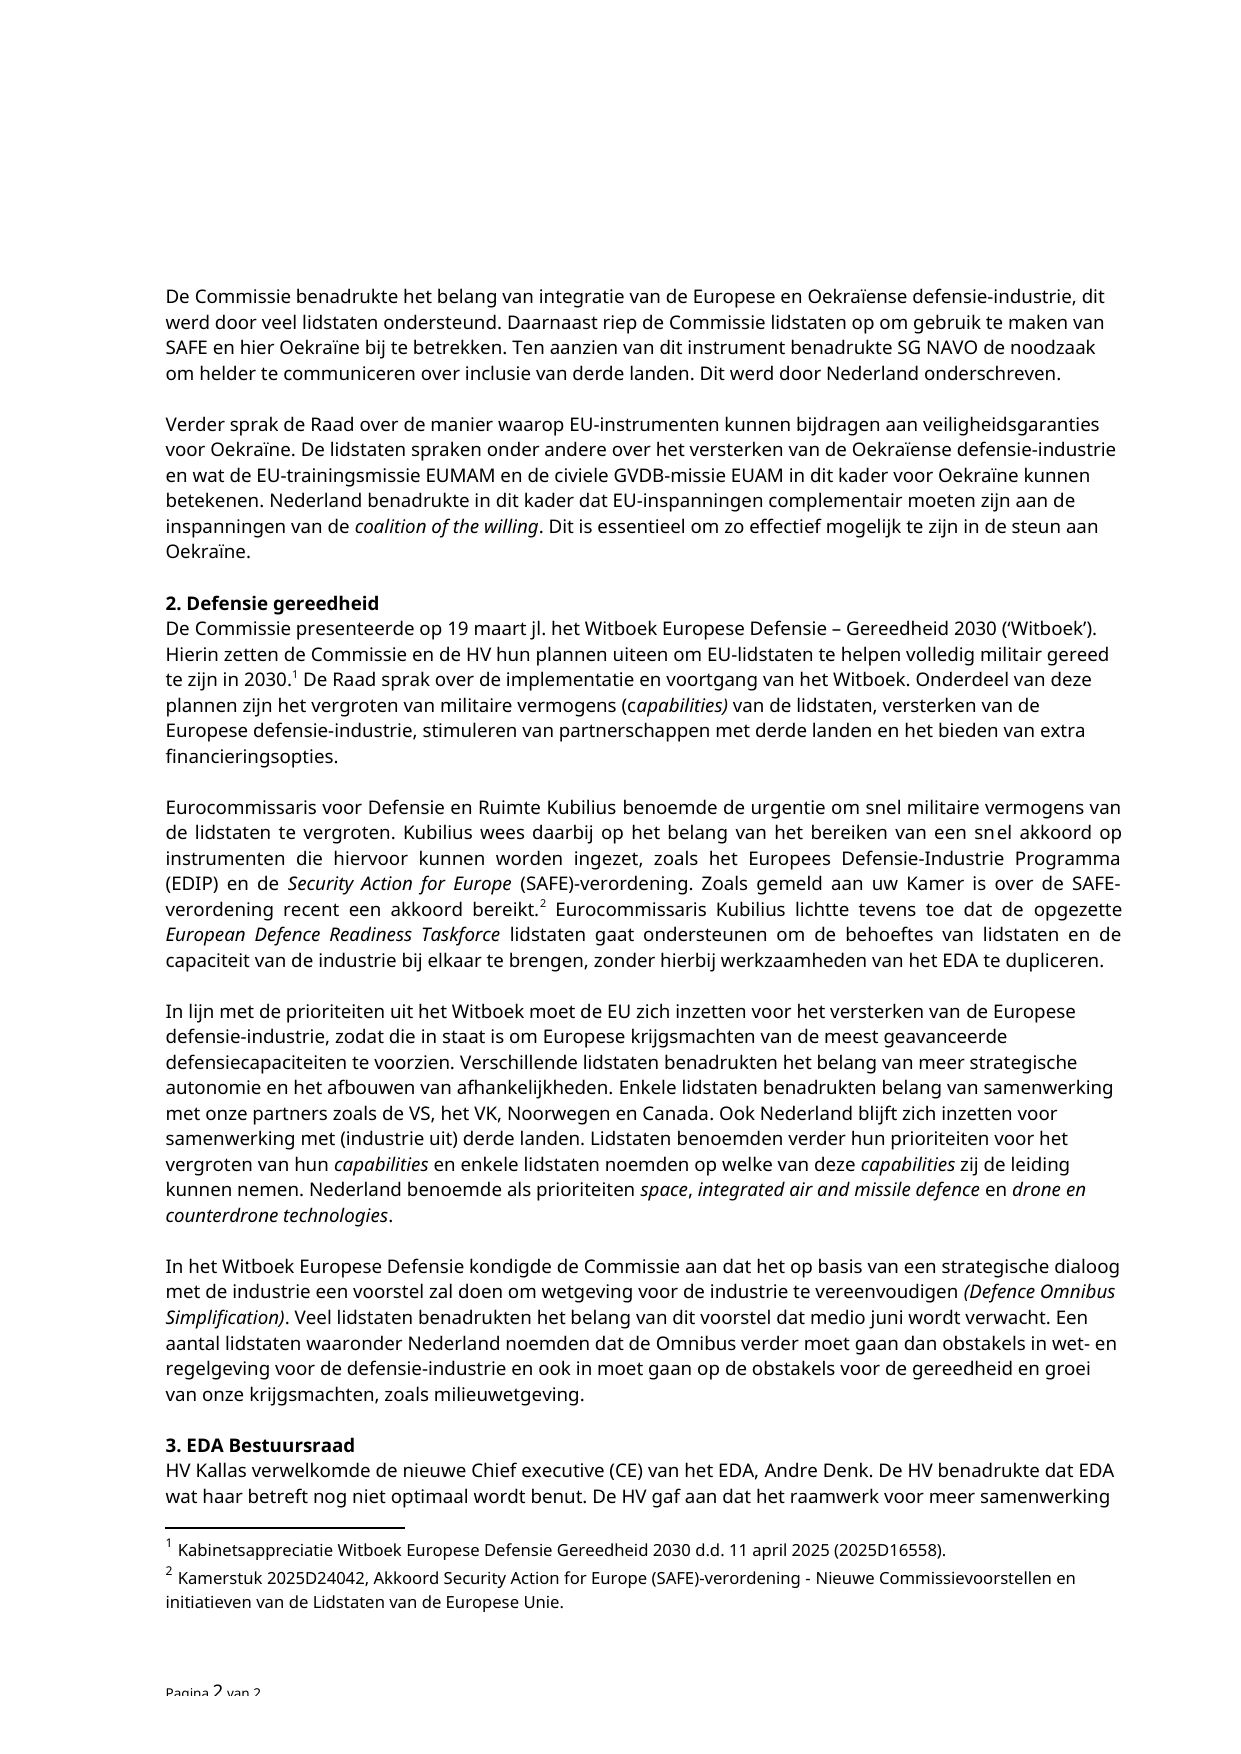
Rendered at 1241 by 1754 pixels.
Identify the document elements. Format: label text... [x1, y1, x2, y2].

text Eurocommissaris voor Defensie en Ruimte Kubilius benoemde de urgentie om snel militaire vermogens van de lidstaten te vergroten. Kubilius wees daarbij op het belang van het bereiken van een snel akkoord op instrumenten die hiervoor kunnen worden ingezet, zoals het Europees Defensie-Industrie Programma (EDIP) en de Security Action for Europe (SAFE)-verordening. Zoals gemeld aan uw Kamer is over de SAFE-verordening recent een akkoord bereikt. Eurocommissaris Kubilius lichtte tevens toe dat de opgezette European Defence Readiness Taskforce lidstaten gaat ondersteunen om de behoeftes van lidstaten en de capaciteit van de industrie bij elkaar te brengen, zonder hierbij werkzaamheden van het EDA te dupliceren. [165, 794, 1122, 973]
text 3. EDA Bestuursraad [165, 1432, 1122, 1457]
text In het Witboek Europese Defensie kondigde de Commissie aan dat het op basis van een strategische dialoog met de industrie een voorstel zal doen om wetgeving voor de industrie te vereenvoudigen (Defence Omnibus Simplification). Veel lidstaten benadrukten het belang van dit voorstel dat medio juni wordt verwacht. Een aantal lidstaten waaronder Nederland noemden dat de Omnibus verder moet gaan dan obstakels in wet- en regelgeving voor de defensie-industrie en ook in moet gaan op de obstakels voor de gereedheid en groei van onze krijgsmachten, zoals milieuwetgeving. [165, 1253, 1122, 1406]
text Verder sprak de Raad over de manier waarop EU-instrumenten kunnen bijdragen aan veiligheidsgaranties voor Oekraïne. De lidstaten spraken onder andere over het versterken van de Oekraïense defensie-industrie en wat de EU-trainingsmissie EUMAM en de civiele GVDB-missie EUAM in dit kader voor Oekraïne kunnen betekenen. Nederland benadrukte in dit kader dat EU-inspanningen complementair moeten zijn aan de inspanningen van de coalition of the willing. Dit is essentieel om zo effectief mogelijk te zijn in de steun aan Oekraïne. [165, 411, 1122, 564]
text De Commissie presenteerde op 19 maart jl. het Witboek Europese Defensie – Gereedheid 2030 (‘Witboek’). Hierin zetten de Commissie en de HV hun plannen uiteen om EU-lidstaten te helpen volledig militair gereed te zijn in 2030. De Raad sprak over de implementatie en voortgang van het Witboek. Onderdeel van deze plannen zijn het vergroten van militaire vermogens (capabilities) van de lidstaten, versterken van de Europese defensie-industrie, stimuleren van partnerschappen met derde landen en het bieden van extra financieringsopties. [165, 615, 1122, 768]
text 2. Defensie gereedheid [165, 590, 1122, 615]
text In lijn met de prioriteiten uit het Witboek moet de EU zich inzetten voor het versterken van de Europese defensie-industrie, zodat die in staat is om Europese krijgsmachten van de meest geavanceerde defensiecapaciteiten te voorzien. Verschillende lidstaten benadrukten het belang van meer strategische autonomie en het afbouwen van afhankelijkheden. Enkele lidstaten benadrukten belang van samenwerking met onze partners zoals de VS, het VK, Noorwegen en Canada. Ook Nederland blijft zich inzetten voor samenwerking met (industrie uit) derde landen. Lidstaten benoemden verder hun prioriteiten voor het vergroten van hun capabilities en enkele lidstaten noemden op welke van deze capabilities zij de leiding kunnen nemen. Nederland benoemde als prioriteiten space, integrated air and missile defence en drone en counterdrone technologies. [165, 998, 1122, 1228]
